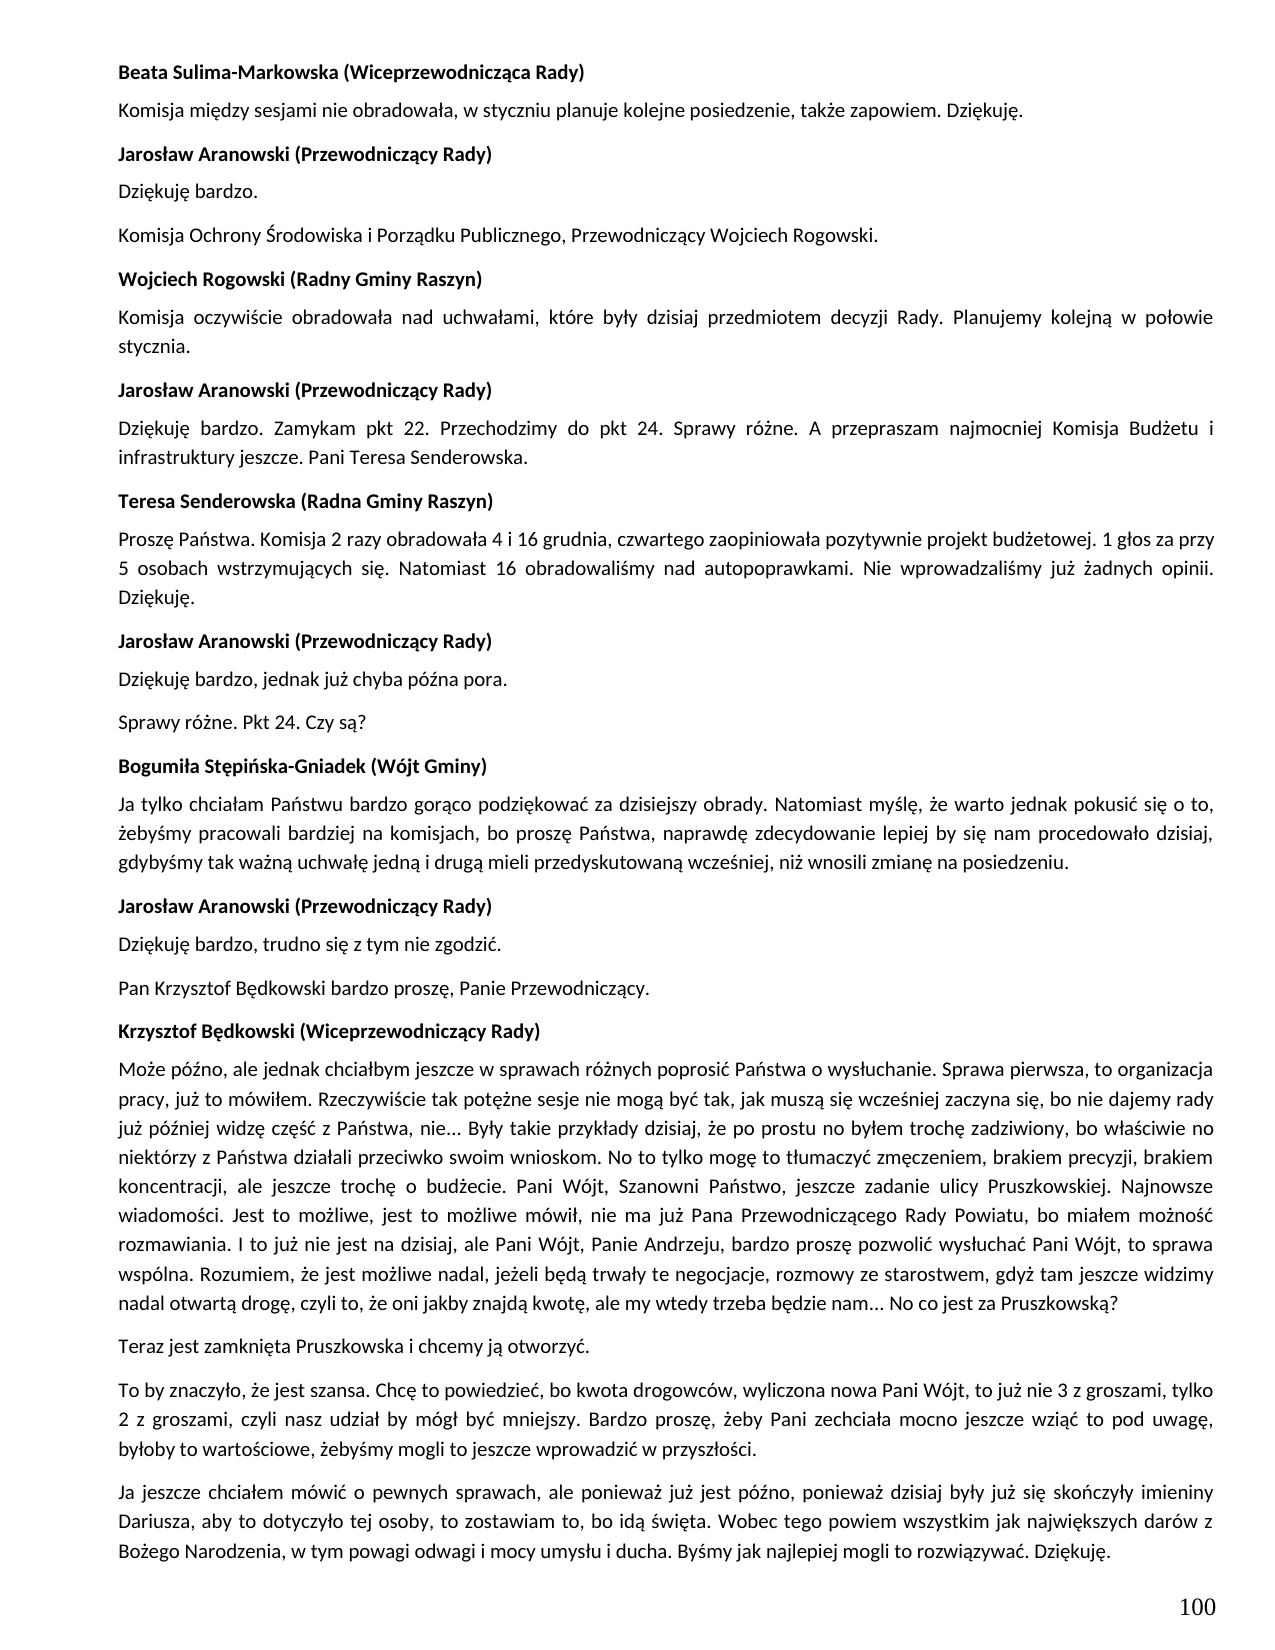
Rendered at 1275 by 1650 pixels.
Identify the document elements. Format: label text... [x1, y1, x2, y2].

text Teraz jest zamknięta Pruszkowska i chcemy ją otworzyć. [118, 1334, 1216, 1359]
subtitle Beata Sulima-Markowska (Wiceprzewodnicząca Rady) [118, 59, 1216, 84]
subtitle Jarosław Aranowski (Przewodniczący Rady) [118, 628, 1216, 653]
text Komisja oczywiście obradowała nad uchwałami, które były dzisiaj przedmiotem decyzji Rady. Planujemy kolejną w połowie stycznia. [118, 304, 1216, 359]
text Proszę Państwa. Komisja 2 razy obradowała 4 i 16 grudnia, czwartego zaopiniowała pozytywnie projekt budżetowej. 1 głos za przy 5 osobach wstrzymujących się. Natomiast 16 obradowaliśmy nad autopoprawkami. Nie wprowadzaliśmy już żadnych opinii. Dziękuję. [118, 526, 1216, 609]
text Ja jeszcze chciałem mówić o pewnych sprawach, ale ponieważ już jest późno, ponieważ dzisiaj były już się skończyły imieniny Dariusza, aby to dotyczyło tej osoby, to zostawiam to, bo idą święta. Wobec tego powiem wszystkim jak największych darów z Bożego Narodzenia, w tym powagi odwagi i mocy umysłu i ducha. Byśmy jak najlepiej mogli to rozwiązywać. Dziękuję. [118, 1479, 1216, 1563]
text Dziękuję bardzo. Zamykam pkt 22. Przechodzimy do pkt 24. Sprawy różne. A przepraszam najmocniej Komisja Budżetu i infrastruktury jeszcze. Pani Teresa Senderowska. [118, 415, 1216, 469]
text Komisja między sesjami nie obradowała, w styczniu planuje kolejne posiedzenie, także zapowiem. Dziękuję. [118, 97, 1216, 122]
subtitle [118, 141, 1216, 166]
text Dziękuję bardzo, trudno się z tym nie zgodzić. [118, 931, 1216, 957]
text Sprawy różne. Pkt 24. Czy są? [118, 709, 1216, 735]
subtitle Krzysztof Będkowski (Wiceprzewodniczący Rady) [118, 1019, 1216, 1044]
text Pan Krzysztof Będkowski bardzo proszę, Panie Przewodniczący. [118, 975, 1216, 1000]
subtitle Teresa Senderowska (Radna Gminy Raszyn) [118, 488, 1216, 513]
text Dziękuję bardzo, jednak już chyba późna pora. [118, 666, 1216, 691]
subtitle Wojciech Rogowski (Radny Gminy Raszyn) [118, 266, 1216, 292]
text Może późno, ale jednak chciałbym jeszcze w sprawach różnych poprosić Państwa o wysłuchanie. Sprawa pierwsza, to organizacja pracy, już to mówiłem. Rzeczywiście tak potężne sesje nie mogą być tak, jak muszą się wcześniej zaczyna się, bo nie dajemy rady już później widzę część z Państwa, nie... Były takie przykłady dzisiaj, że po prostu no byłem trochę zadziwiony, bo właściwie no niektórzy z Państwa działali przeciwko swoim wnioskom. No to tylko mogę to tłumaczyć zmęczeniem, brakiem precyzji, brakiem koncentracji, ale jeszcze trochę o budżecie. Pani Wójt, Szanowni Państwo, jeszcze zadanie ulicy Pruszkowskiej. Najnowsze wiadomości. Jest to możliwe, jest to możliwe mówił, nie ma już Pana Przewodniczącego Rady Powiatu, bo miałem możność rozmawiania. I to już nie jest na dzisiaj, ale Pani Wójt, Panie Andrzeju, bardzo proszę pozwolić wysłuchać Pani Wójt, to sprawa wspólna. Rozumiem, że jest możliwe nadal, jeżeli będą trwały te negocjacje, rozmowy ze starostwem, gdyż tam jeszcze widzimy nadal otwartą drogę, czyli to, że oni jakby znajdą kwotę, ale my wtedy trzeba będzie nam... No co jest za Pruszkowską? [118, 1057, 1216, 1315]
subtitle Bogumiła Stępińska-Gniadek (Wójt Gminy) [118, 753, 1216, 779]
text To by znaczyło, że jest szansa. Chcę to powiedzieć, bo kwota drogowców, wyliczona nowa Pani Wójt, to już nie 3 z groszami, tylko 2 z groszami, czyli nasz udział by mógł być mniejszy. Bardzo proszę, żeby Pani zechciała mocno jeszcze wziąć to pod uwagę, byłoby to wartościowe, żebyśmy mogli to jeszcze wprowadzić w przyszłości. [118, 1377, 1216, 1461]
text Ja tylko chciałam Państwu bardzo gorąco podziękować za dzisiejszy obrady. Natomiast myślę, że warto jednak pokusić się o to, żebyśmy pracowali bardziej na komisjach, bo proszę Państwa, naprawdę zdecydowanie lepiej by się nam procedowało dzisiaj, gdybyśmy tak ważną uchwałę jedną i drugą mieli przedyskutowaną wcześniej, niż wnosili zmianę na posiedzeniu. [118, 791, 1216, 875]
text Komisja Ochrony Środowiska i Porządku Publicznego, Przewodniczący Wojciech Rogowski. [118, 222, 1216, 248]
subtitle Jarosław Aranowski (Przewodniczący Rady) [118, 893, 1216, 919]
subtitle Jarosław Aranowski (Przewodniczący Rady) [118, 377, 1216, 402]
text Dziękuję bardzo. [118, 179, 1216, 204]
